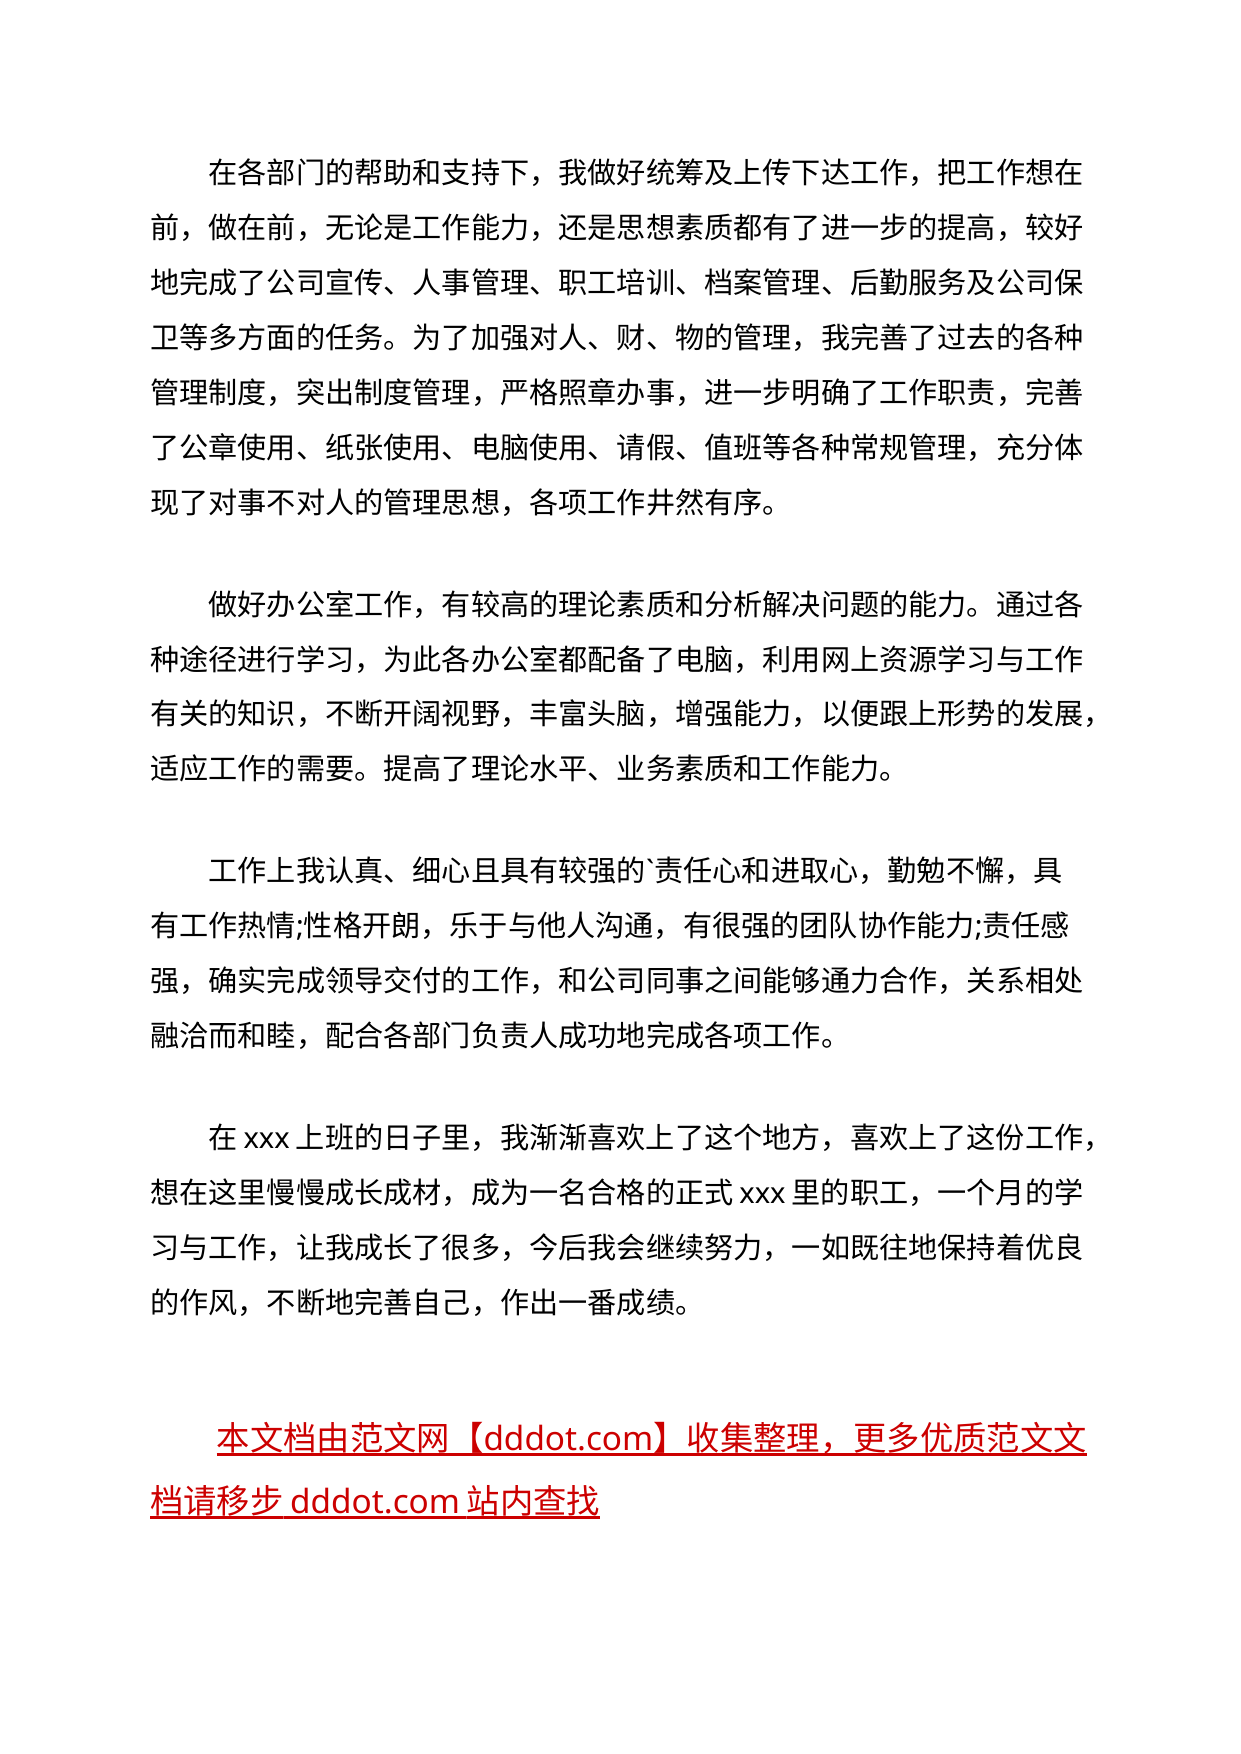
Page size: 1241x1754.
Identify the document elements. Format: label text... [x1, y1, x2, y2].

text 做好办公室工作，有较高的理论素质和分析解决问题的能力。通过各种途径进行学习，为此各办公室都配备了电脑，利用网上资源学习与工作有关的知识，不断开阔视野，丰富头脑，增强能力，以便跟上形势的发展，适应工作的需要。提高了理论水平、业务素质和工作能力。 [150, 581, 1090, 788]
text 在xxx上班的日子里，我渐渐喜欢上了这个地方，喜欢上了这份工作，想在这里慢慢成长成材，成为一名合格的正式xxx里的职工，一个月的学习与工作，让我成长了很多，今后我会继续努力，一如既往地保持着优良的作风，不断地完善自己，作出一番成绩。 [150, 1114, 1090, 1321]
text 本文档由范文网【dddot.com】收集整理，更多优质范文文档请移步dddot.com站内查找 [150, 1412, 1090, 1523]
text 在各部门的帮助和支持下，我做好统筹及上传下达工作，把工作想在前，做在前，无论是工作能力，还是思想素质都有了进一步的提高，较好地完成了公司宣传、人事管理、职工培训、档案管理、后勤服务及公司保卫等多方面的任务。为了加强对人、财、物的管理，我完善了过去的各种管理制度，突出制度管理，严格照章办事，进一步明确了工作职责，完善了公章使用、纸张使用、电脑使用、请假、值班等各种常规管理，充分体现了对事不对人的管理思想，各项工作井然有序。 [150, 150, 1090, 522]
text 工作上我认真、细心且具有较强的`责任心和进取心，勤勉不懈，具有工作热情;性格开朗，乐于与他人沟通，有很强的团队协作能力;责任感强，确实完成领导交付的工作，和公司同事之间能够通力合作，关系相处融洽而和睦，配合各部门负责人成功地完成各项工作。 [150, 848, 1090, 1055]
